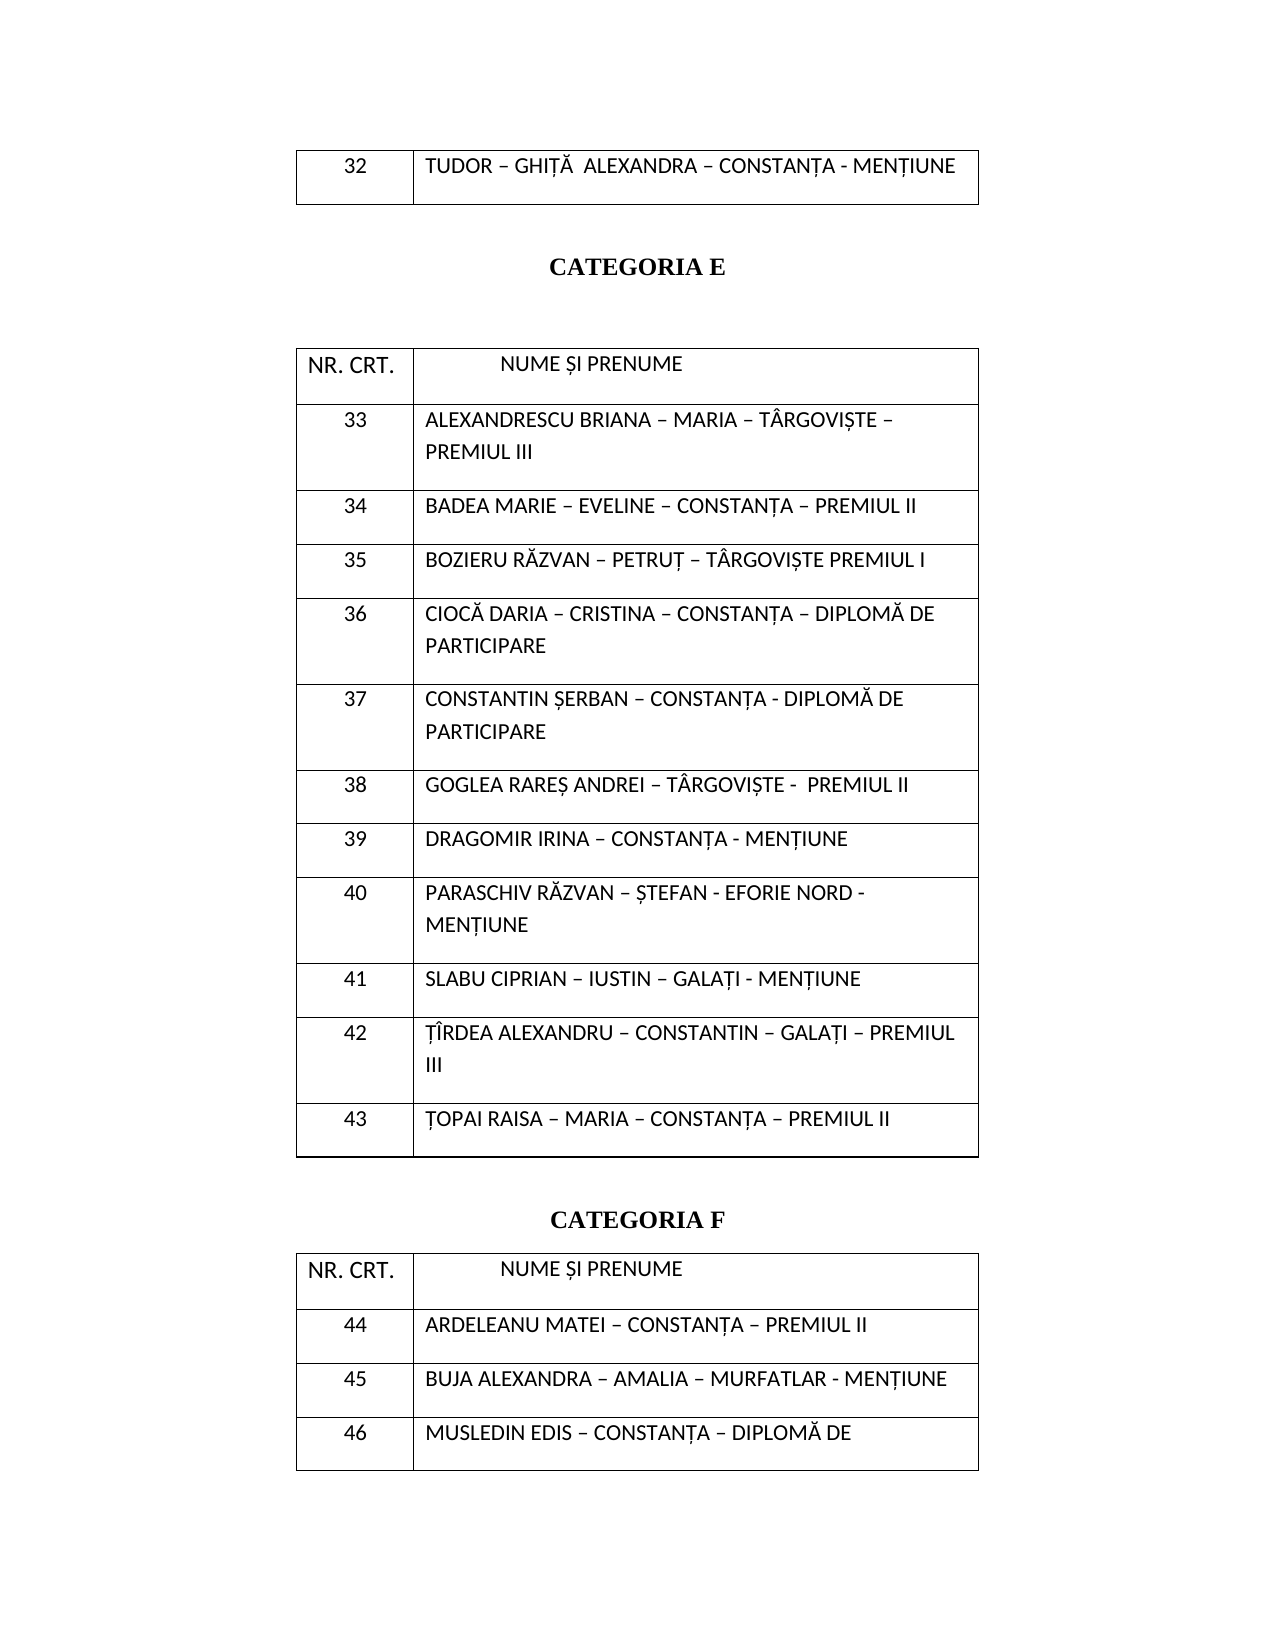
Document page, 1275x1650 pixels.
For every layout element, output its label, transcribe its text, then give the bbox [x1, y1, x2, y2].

text CATEGORIA E [150, 252, 1125, 281]
table_cell ALEXANDRESCU BRIANA – MARIA – TÂRGOVIȘTE – PREMIUL III [414, 405, 978, 490]
table_cell ȚOPAI RAISA – MARIA – CONSTANȚA – PREMIUL II [414, 1104, 978, 1156]
table_cell 38 [297, 771, 413, 823]
table_cell 33 [297, 405, 413, 490]
table_cell 39 [297, 824, 413, 877]
table_cell ȚÎRDEA ALEXANDRU – CONSTANTIN – GALAȚI – PREMIUL III [414, 1018, 978, 1103]
text CATEGORIA F [150, 1205, 1125, 1234]
table_cell 43 [297, 1104, 413, 1156]
table_cell BUJA ALEXANDRA – AMALIA – MURFATLAR - MENȚIUNE [414, 1364, 978, 1417]
table_cell 35 [297, 545, 413, 598]
table_cell ARDELEANU MATEI – CONSTANȚA – PREMIUL II [414, 1310, 978, 1363]
table_cell SLABU CIPRIAN – IUSTIN – GALAȚI - MENȚIUNE [414, 964, 978, 1017]
table_header NUME ȘI PRENUME [414, 1254, 978, 1309]
table_cell BOZIERU RĂZVAN – PETRUȚ – TÂRGOVIȘTE PREMIUL I [414, 545, 978, 598]
table_cell GOGLEA RAREȘ ANDREI – TÂRGOVIȘTE - PREMIUL II [414, 771, 978, 823]
table_cell 45 [297, 1364, 413, 1417]
table_cell 42 [297, 1018, 413, 1103]
table_cell DRAGOMIR IRINA – CONSTANȚA - MENȚIUNE [414, 824, 978, 877]
table_cell 32 [297, 151, 413, 204]
table_cell CIOCĂ DARIA – CRISTINA – CONSTANȚA – DIPLOMĂ DE PARTICIPARE [414, 599, 978, 683]
table_cell 34 [297, 491, 413, 544]
table_cell TUDOR – GHIȚĂ ALEXANDRA – CONSTANȚA - MENȚIUNE [414, 151, 978, 204]
table_cell 36 [297, 599, 413, 683]
table_header NR. CRT. [297, 1254, 413, 1309]
table_cell CONSTANTIN ȘERBAN – CONSTANȚA - DIPLOMĂ DE PARTICIPARE [414, 685, 978, 769]
table_cell 44 [297, 1310, 413, 1363]
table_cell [414, 1418, 978, 1470]
table_cell 46 [297, 1418, 413, 1470]
table_cell 40 [297, 878, 413, 963]
table_cell 37 [297, 685, 413, 769]
table_header NR. CRT. [297, 349, 413, 404]
table_cell PARASCHIV RĂZVAN – ȘTEFAN - EFORIE NORD - MENȚIUNE [414, 878, 978, 963]
table_cell BADEA MARIE – EVELINE – CONSTANȚA – PREMIUL II [414, 491, 978, 544]
table_cell 41 [297, 964, 413, 1017]
table_header NUME ȘI PRENUME [414, 349, 978, 404]
